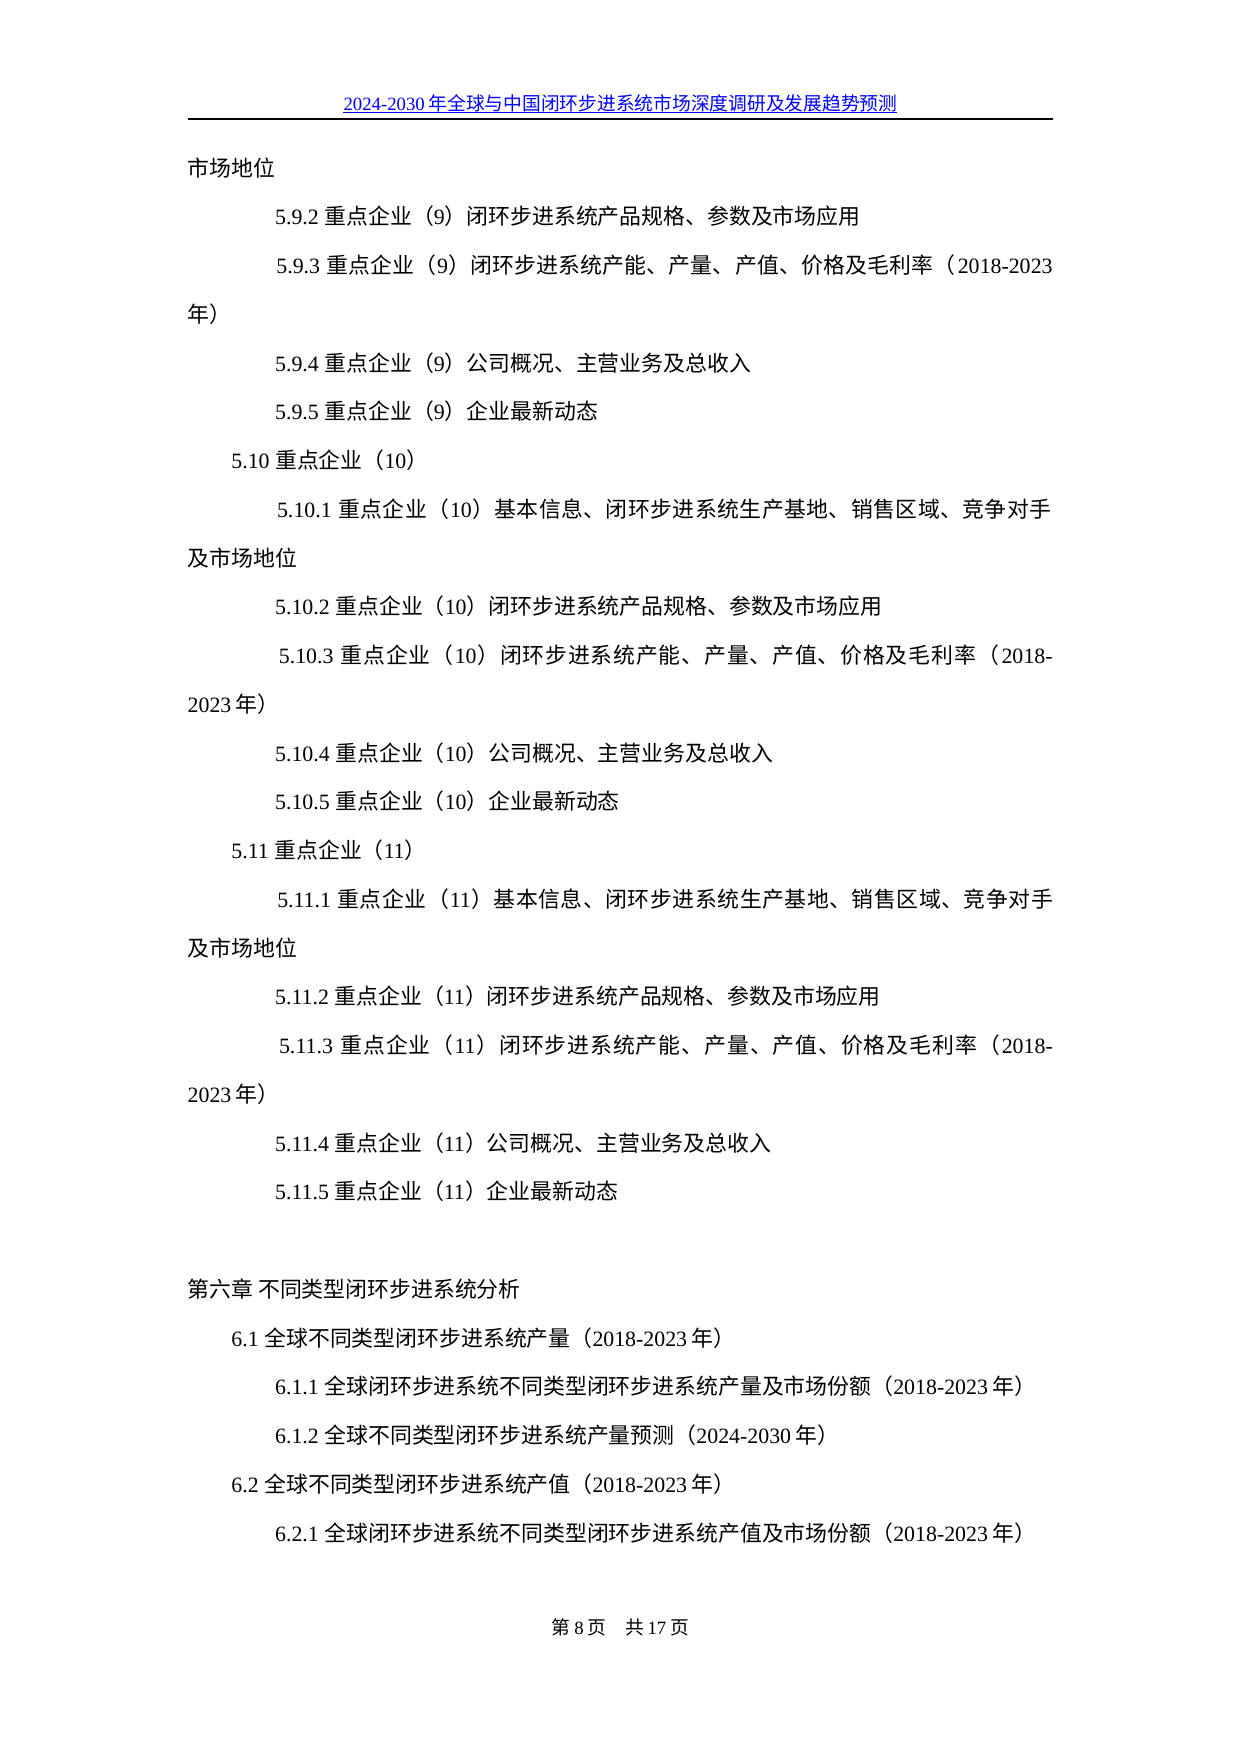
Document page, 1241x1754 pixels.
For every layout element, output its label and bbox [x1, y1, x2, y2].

text [187, 150, 1053, 1548]
